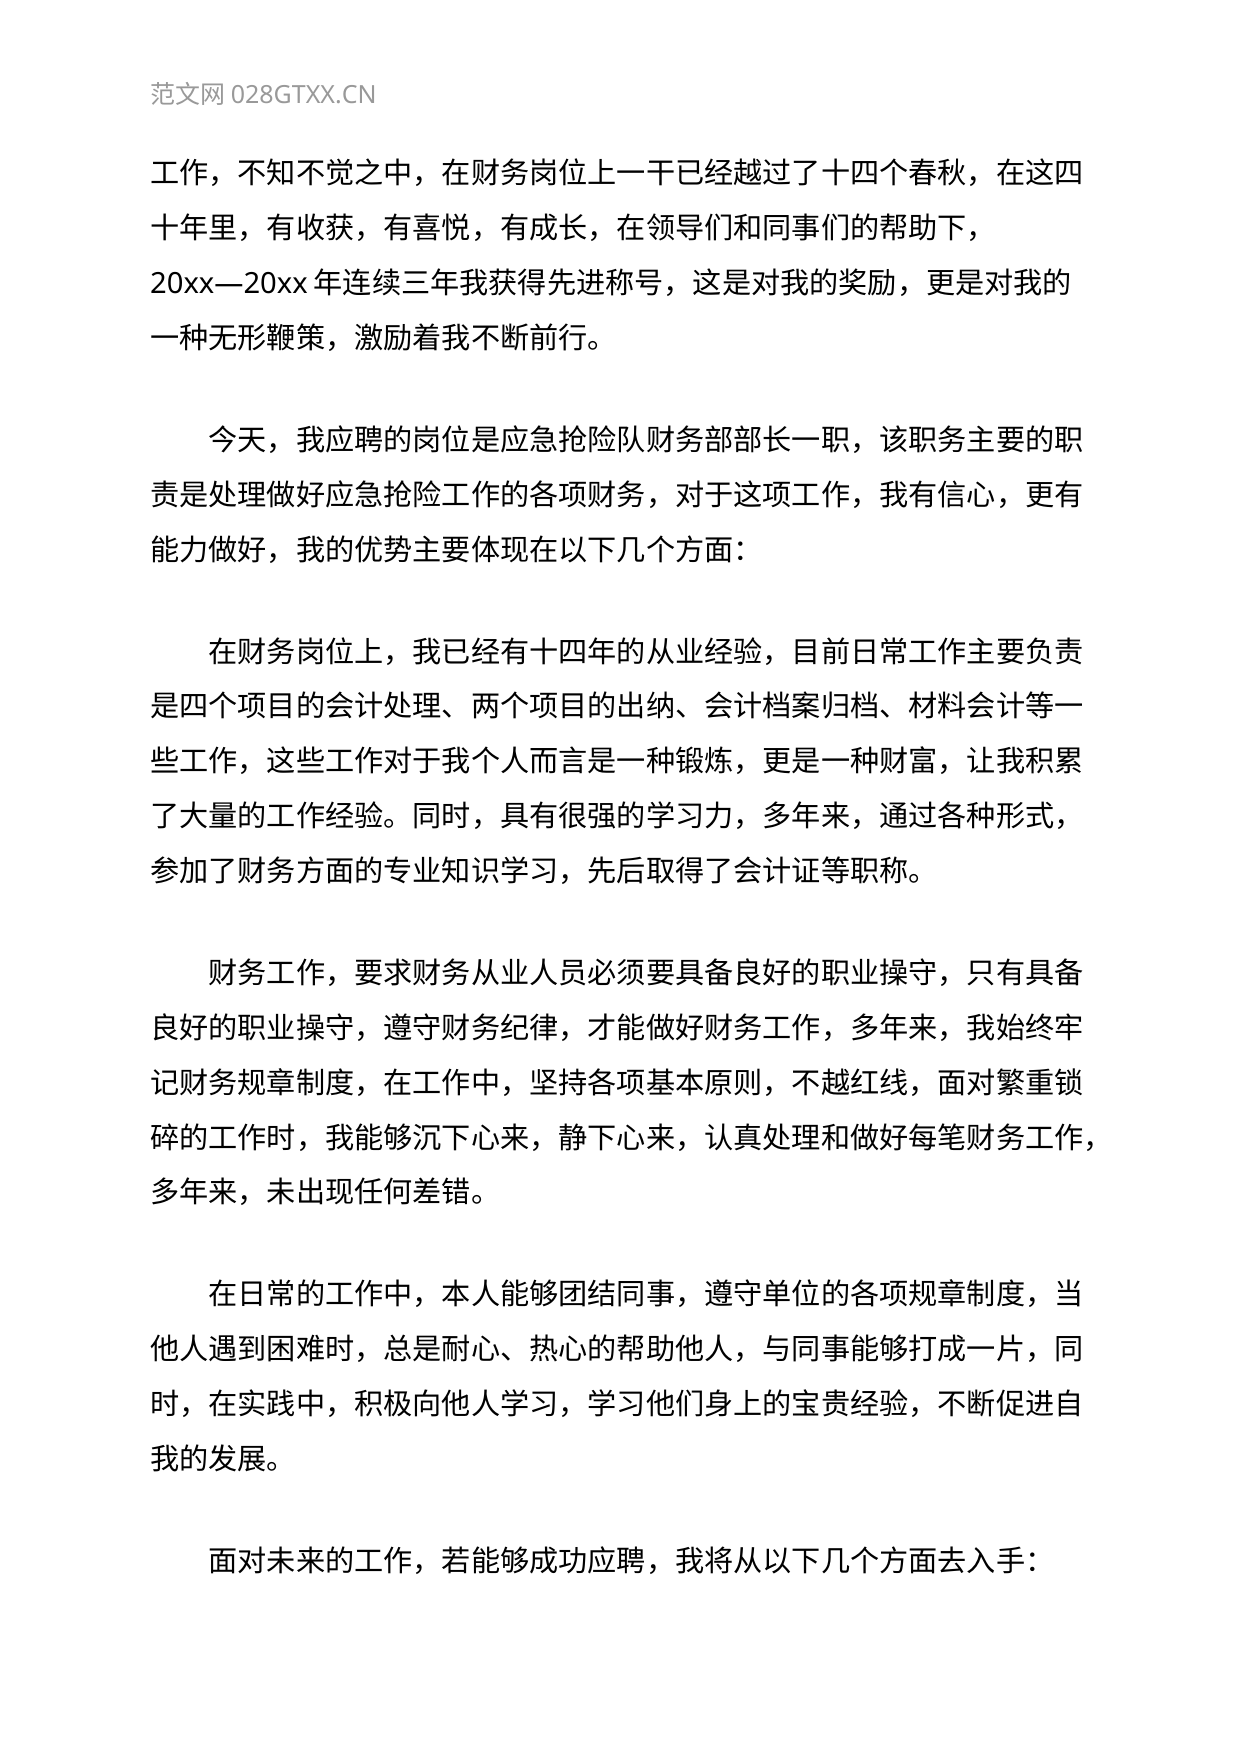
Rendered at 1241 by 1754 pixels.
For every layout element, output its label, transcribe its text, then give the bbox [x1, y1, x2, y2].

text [150, 150, 1090, 357]
text 面对未来的工作，若能够成功应聘，我将从以下几个方面去入手： [150, 1537, 1090, 1579]
text 在日常的工作中，本人能够团结同事，遵守单位的各项规章制度，当他人遇到困难时，总是耐心、热心的帮助他人，与同事能够打成一片，同时，在实践中，积极向他人学习，学习他们身上的宝贵经验，不断促进自我的发展。 [150, 1271, 1090, 1478]
text 财务工作，要求财务从业人员必须要具备良好的职业操守，只有具备良好的职业操守，遵守财务纪律，才能做好财务工作，多年来，我始终牢记财务规章制度，在工作中，坚持各项基本原则，不越红线，面对繁重锁碎的工作时，我能够沉下心来，静下心来，认真处理和做好每笔财务工作，多年来，未出现任何差错。 [150, 949, 1090, 1211]
text 今天，我应聘的岗位是应急抢险队财务部部长一职，该职务主要的职责是处理做好应急抢险工作的各项财务，对于这项工作，我有信心，更有能力做好，我的优势主要体现在以下几个方面： [150, 417, 1090, 569]
text 在财务岗位上，我已经有十四年的从业经验，目前日常工作主要负责是四个项目的会计处理、两个项目的出纳、会计档案归档、材料会计等一些工作，这些工作对于我个人而言是一种锻炼，更是一种财富，让我积累了大量的工作经验。同时，具有很强的学习力，多年来，通过各种形式，参加了财务方面的专业知识学习，先后取得了会计证等职称。 [150, 628, 1090, 890]
